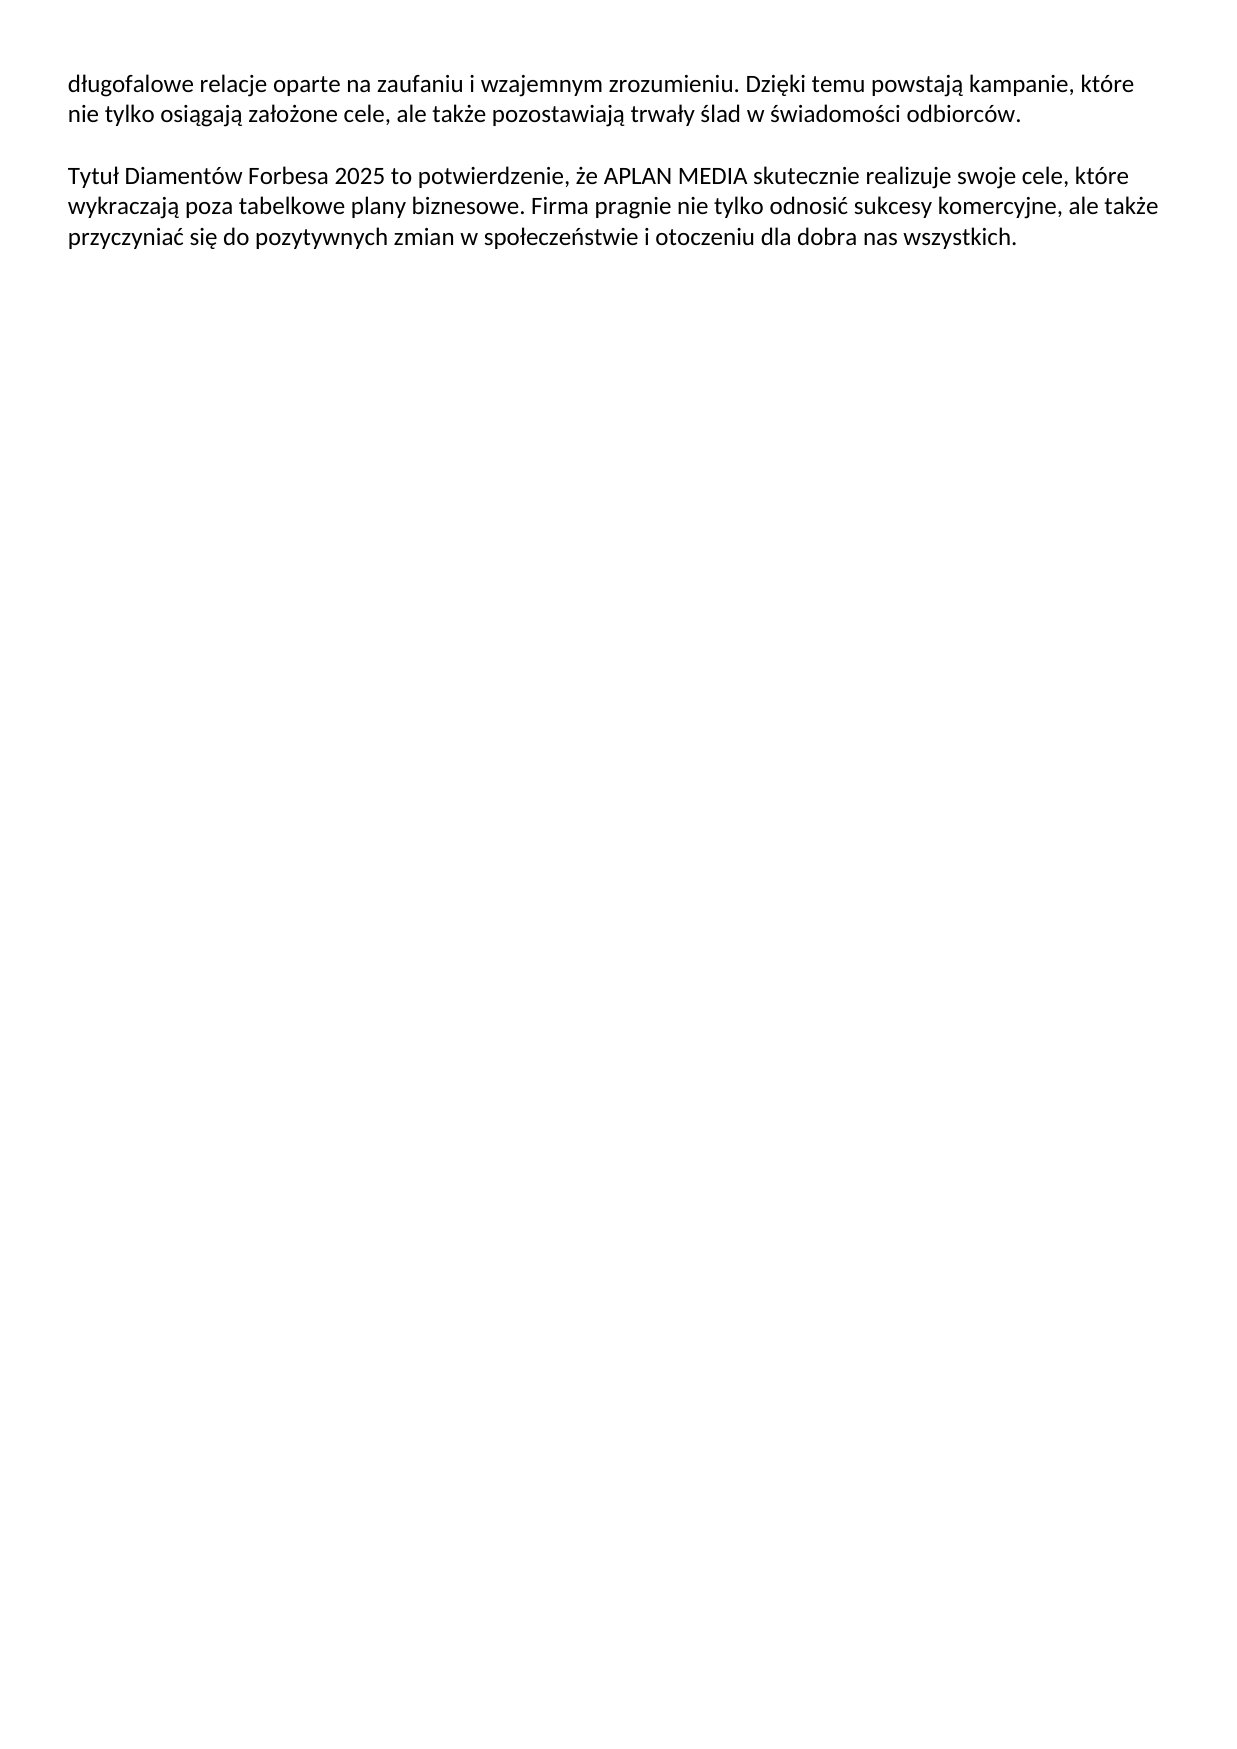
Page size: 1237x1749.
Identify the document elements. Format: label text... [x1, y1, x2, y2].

text Tytuł Diamentów Forbesa 2025 to potwierdzenie, że APLAN MEDIA skutecznie realizuje swoje cele, które wykraczają poza tabelkowe plany biznesowe. Firma pragnie nie tylko odnosić sukcesy komercyjne, ale także przyczyniać się do pozytywnych zmian w społeczeństwie i otoczeniu dla dobra nas wszystkich. [68, 160, 1169, 252]
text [68, 68, 1169, 129]
